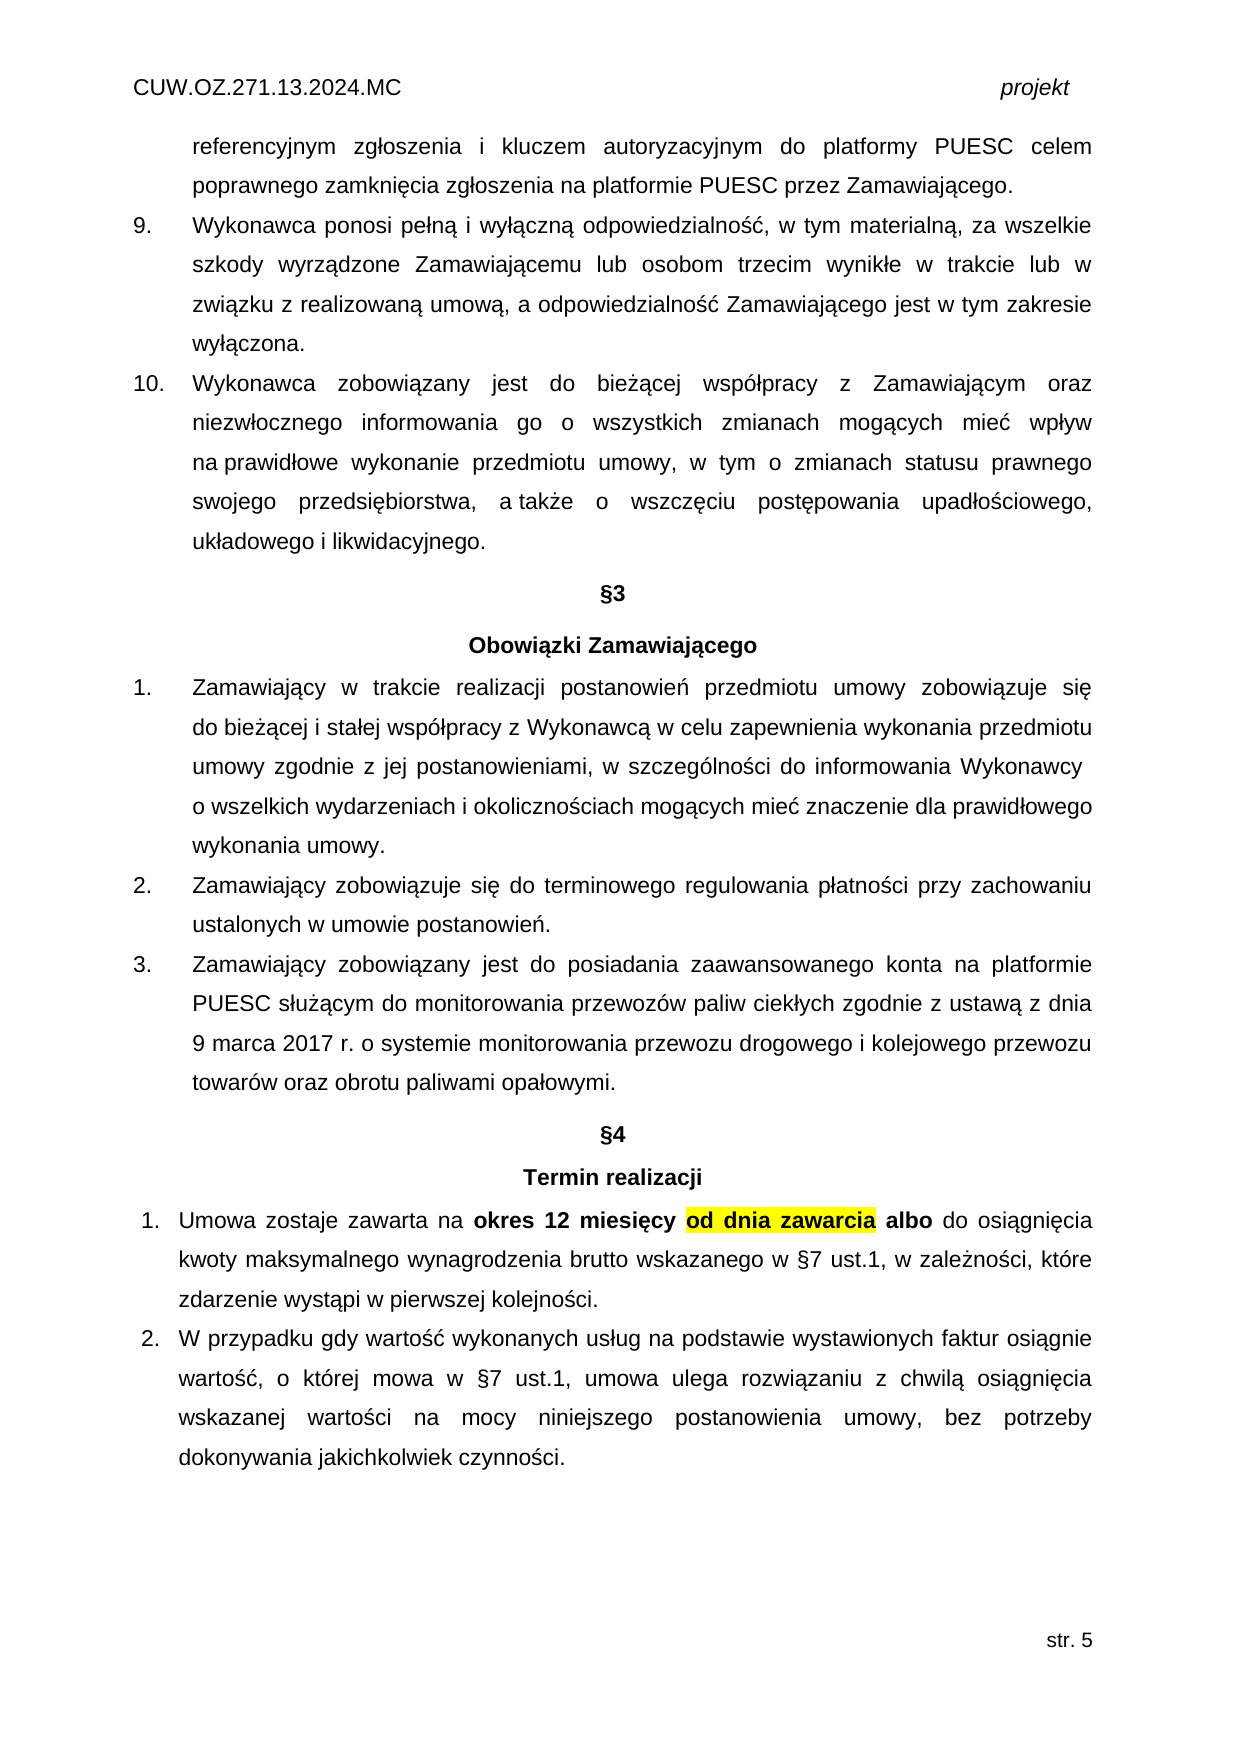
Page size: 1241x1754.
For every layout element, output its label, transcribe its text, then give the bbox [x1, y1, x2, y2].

list W przypadku gdy wartość wykonanych usług na podstawie wystawionych faktur osiągnie wartość, o której mowa w §7 ust.1, umowa ulega rozwiązaniu z chwilą osiągnięcia wskazanej wartości na mocy niniejszego postanowienia umowy, bez potrzeby dokonywania jakichkolwiek czynności. [141, 1325, 1092, 1470]
subtitle Obowiązki Zamawiającego [133, 632, 1092, 658]
list Zamawiający zobowiązuje się do terminowego regulowania płatności przy zachowaniu ustalonych w umowie postanowień. [133, 872, 1092, 938]
subtitle §3 [133, 580, 1092, 606]
subtitle Termin realizacji [133, 1164, 1092, 1190]
list Zamawiający w trakcie realizacji postanowień przedmiotu umowy zobowiązuje się do bieżącej i stałej współpracy z Wykonawcą w celu zapewnienia wykonania przedmiotu umowy zgodnie z jej postanowieniami, w szczególności do informowania Wykonawcy o wszelkich wydarzeniach i okolicznościach mogących mieć znaczenie dla prawidłowego wykonania umowy. [133, 674, 1092, 859]
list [133, 133, 1092, 199]
list Umowa zostaje zawarta na okres 12 miesięcy od dnia zawarcia albo do osiągnięcia kwoty maksymalnego wynagrodzenia brutto wskazanego w §7 ust.1, w zależności, które zdarzenie wystąpi w pierwszej kolejności. [141, 1207, 1092, 1312]
list Wykonawca zobowiązany jest do bieżącej współpracy z Zamawiającym oraz niezwłocznego informowania go o wszystkich zmianach mogących mieć wpływ na prawidłowe wykonanie przedmiotu umowy, w tym o zmianach statusu prawnego swojego przedsiębiorstwa, a także o wszczęciu postępowania upadłościowego, układowego i likwidacyjnego. [133, 370, 1092, 554]
list Wykonawca ponosi pełną i wyłączną odpowiedzialność, w tym materialną, za wszelkie szkody wyrządzone Zamawiającemu lub osobom trzecim wynikłe w trakcie lub w związku z realizowaną umową, a odpowiedzialność Zamawiającego jest w tym zakresie wyłączona. [133, 212, 1092, 357]
subtitle §4 [133, 1121, 1092, 1147]
list Zamawiający zobowiązany jest do posiadania zaawansowanego konta na platformie PUESC służącym do monitorowania przewozów paliw ciekłych zgodnie z ustawą z dnia 9 marca 2017 r. o systemie monitorowania przewozu drogowego i kolejowego przewozu towarów oraz obrotu paliwami opałowymi. [133, 951, 1092, 1096]
